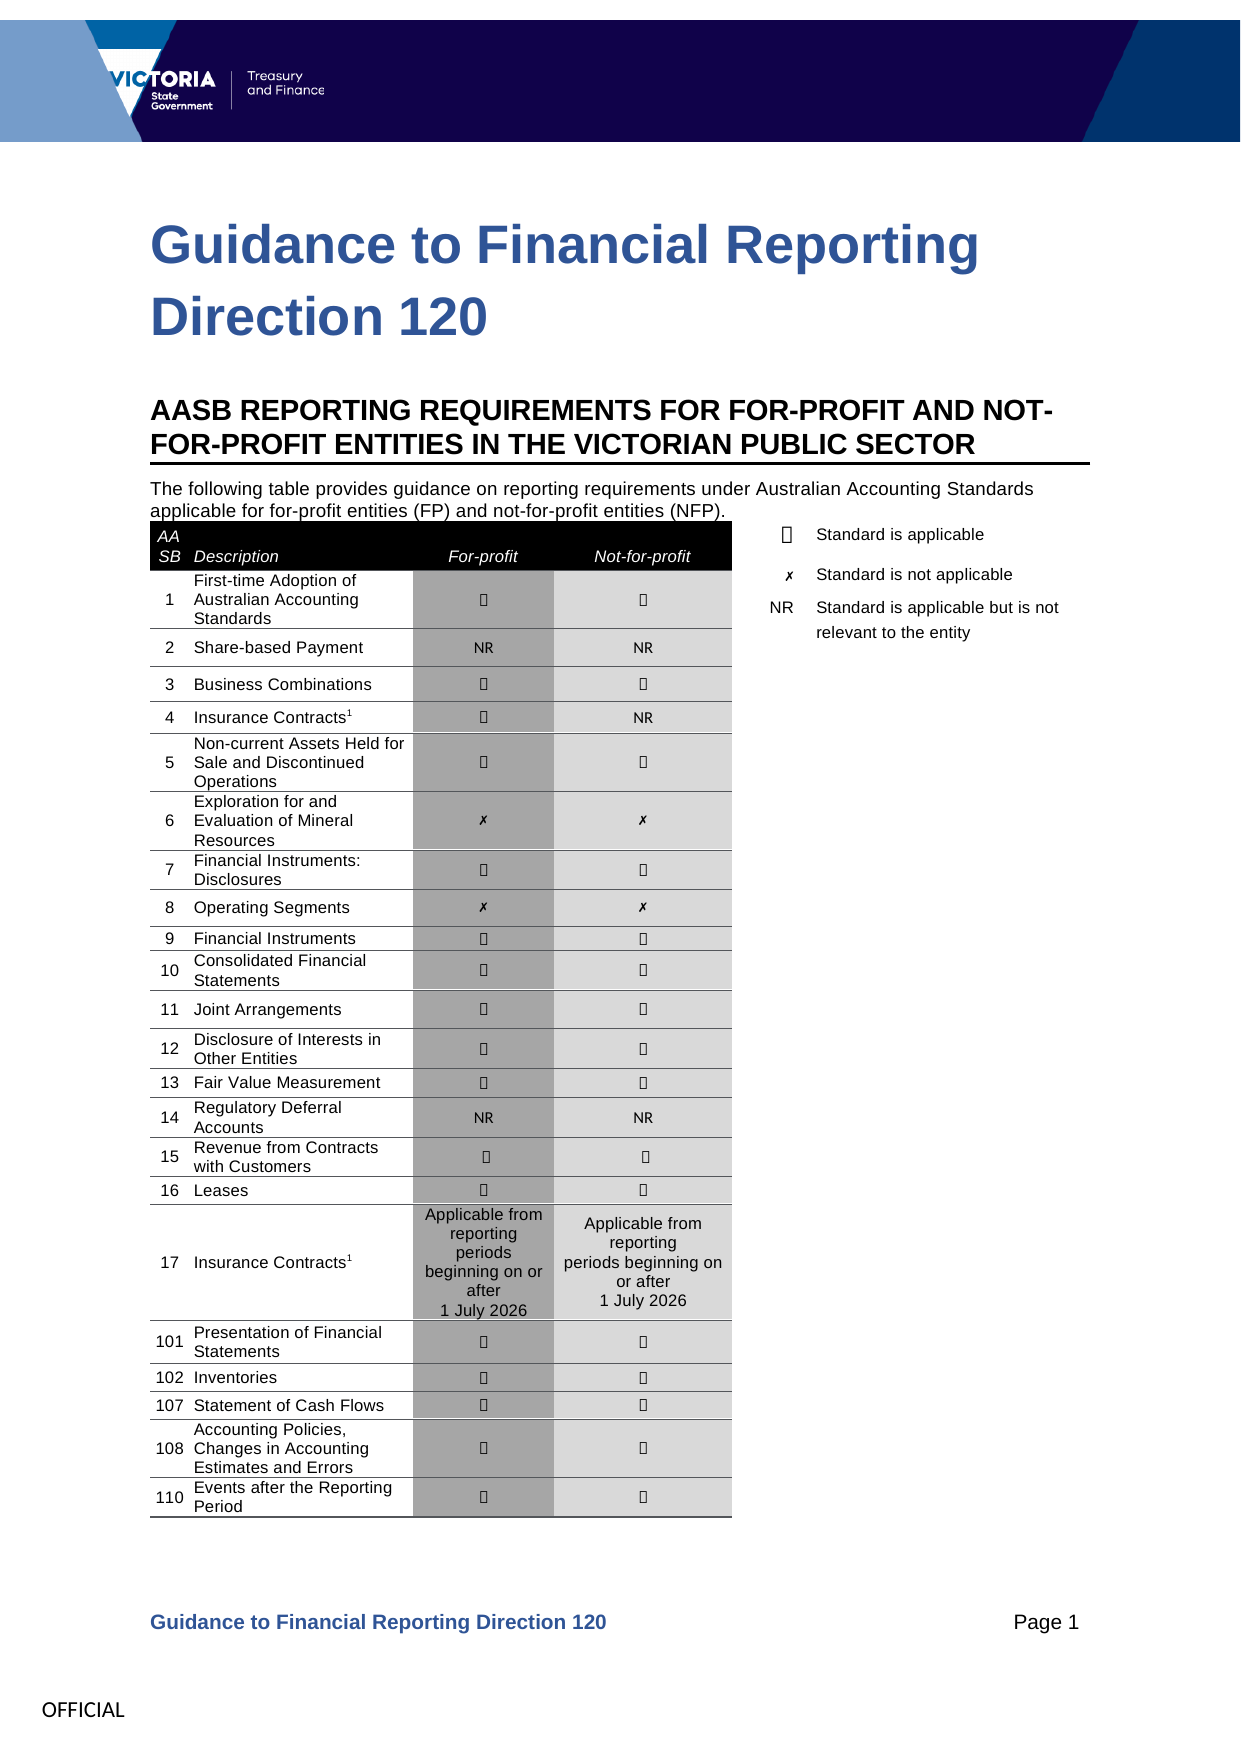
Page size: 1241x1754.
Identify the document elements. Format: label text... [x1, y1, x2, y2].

table_cell Non-current Assets Held for Sale and Discontinued Operations [189, 734, 413, 791]
table_header Standard is applicable [805, 515, 1071, 554]
table_cell Regulatory Deferral Accounts [189, 1098, 413, 1137]
table_cell 11 [150, 991, 189, 1028]
picture [0, 20, 1241, 142]
table_cell Applicable from reporting periods beginning on or after 1 July 2026 [554, 1205, 732, 1319]
table_cell  [554, 734, 732, 791]
table_cell  [413, 951, 554, 989]
table_cell Share-based Payment [189, 629, 413, 666]
table_cell Operating Segments [189, 890, 413, 926]
table_cell Presentation of Financial Statements [189, 1321, 413, 1363]
table_cell First-time Adoption of Australian Accounting Standards [189, 571, 413, 628]
table_cell  [554, 1364, 732, 1391]
table_cell 9 [150, 927, 189, 950]
table_cell 12 [150, 1029, 189, 1068]
subtitle Guidance to Financial Reporting Direction 120 [150, 212, 1090, 346]
table_cell  [413, 702, 554, 732]
table_cell [751, 554, 805, 588]
table_cell 110 [150, 1478, 189, 1516]
table_cell  [413, 1069, 554, 1097]
table_cell 7 [150, 851, 189, 889]
table_header Description [189, 521, 413, 570]
table_cell  [554, 1029, 732, 1068]
table_header Not-for-profit [554, 521, 732, 570]
table_cell 14 [150, 1098, 189, 1137]
table_cell Events after the Reporting Period [189, 1478, 413, 1516]
table_cell Statement of Cash Flows [189, 1392, 413, 1418]
table_cell Inventories [189, 1364, 413, 1391]
table_cell 6 [150, 792, 189, 849]
text AASB reporting requirements for for-profit and not-for-profit entities in the Victorian Public sector [150, 393, 1090, 462]
table_cell [413, 890, 554, 926]
table_cell  [554, 991, 732, 1028]
table_cell  [413, 667, 554, 701]
table_cell Insurance Contracts1 [189, 1205, 413, 1319]
table_header  [751, 515, 805, 554]
table_cell Fair Value Measurement [189, 1069, 413, 1097]
table_cell  [554, 1392, 732, 1418]
table_cell  [413, 571, 554, 628]
table_cell Financial Instruments: Disclosures [189, 851, 413, 889]
table_cell NR [751, 588, 805, 646]
table_cell 101 [150, 1321, 189, 1363]
table_cell 17 [150, 1205, 189, 1319]
table_cell  [413, 1478, 554, 1516]
table_cell  [413, 1364, 554, 1391]
table_cell  [413, 1420, 554, 1477]
table_cell NR [554, 702, 732, 732]
table_cell  [413, 927, 554, 950]
table_cell NR [413, 629, 554, 666]
table_cell 13 [150, 1069, 189, 1097]
table_cell Revenue from Contracts with Customers [189, 1138, 413, 1176]
table_cell NR [554, 1098, 732, 1137]
table_cell [554, 792, 732, 849]
table_cell Business Combinations [189, 667, 413, 701]
table_cell 15 [150, 1138, 189, 1176]
table_cell  [554, 1420, 732, 1477]
table_cell Exploration for and Evaluation of Mineral Resources [189, 792, 413, 849]
table_cell  [554, 1478, 732, 1516]
table_cell  [554, 571, 732, 628]
table_cell  [413, 1321, 554, 1363]
table_cell 16 [150, 1177, 189, 1203]
table_cell 3 [150, 667, 189, 701]
table_cell 2 [150, 629, 189, 666]
table_cell Accounting Policies, Changes in Accounting Estimates and Errors [189, 1420, 413, 1477]
table_cell  [554, 1138, 732, 1176]
table_cell 4 [150, 702, 189, 732]
table_cell  [554, 851, 732, 889]
table_cell  [413, 1138, 554, 1176]
table_cell  [554, 1321, 732, 1363]
table_cell Joint Arrangements [189, 991, 413, 1028]
table_cell  [554, 951, 732, 989]
table_cell 102 [150, 1364, 189, 1391]
table_cell  [413, 734, 554, 791]
table_cell  [413, 1392, 554, 1418]
table_header For-profit [413, 521, 554, 570]
table_cell Standard is applicable but is not relevant to the entity [805, 588, 1071, 646]
table_cell 5 [150, 734, 189, 791]
table_cell Leases [189, 1177, 413, 1203]
table_cell  [413, 991, 554, 1028]
table_cell 107 [150, 1392, 189, 1418]
table_cell  [554, 667, 732, 701]
table_cell Disclosure of Interests in Other Entities [189, 1029, 413, 1068]
table_cell Insurance Contracts [189, 702, 413, 732]
table_header AASB [150, 521, 189, 570]
table_cell NR [413, 1098, 554, 1137]
text The following table provides guidance on reporting requirements under Australian Accounting Standards applicable for for-profit entities (FP) and not-for-profit entities (NFP). [150, 478, 1090, 521]
table_cell  [554, 927, 732, 950]
table_cell  [413, 1177, 554, 1203]
table_cell 8 [150, 890, 189, 926]
table_cell 108 [150, 1420, 189, 1477]
table_cell [413, 792, 554, 849]
table_cell  [554, 1069, 732, 1097]
table_cell Consolidated Financial Statements [189, 951, 413, 989]
table_cell  [413, 851, 554, 889]
table_cell 1 [150, 571, 189, 628]
table_cell 10 [150, 951, 189, 989]
table_cell  [554, 1177, 732, 1203]
table_cell NR [554, 629, 732, 666]
table_cell [554, 890, 732, 926]
table_cell Standard is not applicable [805, 554, 1071, 588]
table_cell  [413, 1029, 554, 1068]
table_cell Applicable from reporting periods beginning on or after 1 July 2026 [413, 1205, 554, 1319]
table_cell Financial Instruments [189, 927, 413, 950]
